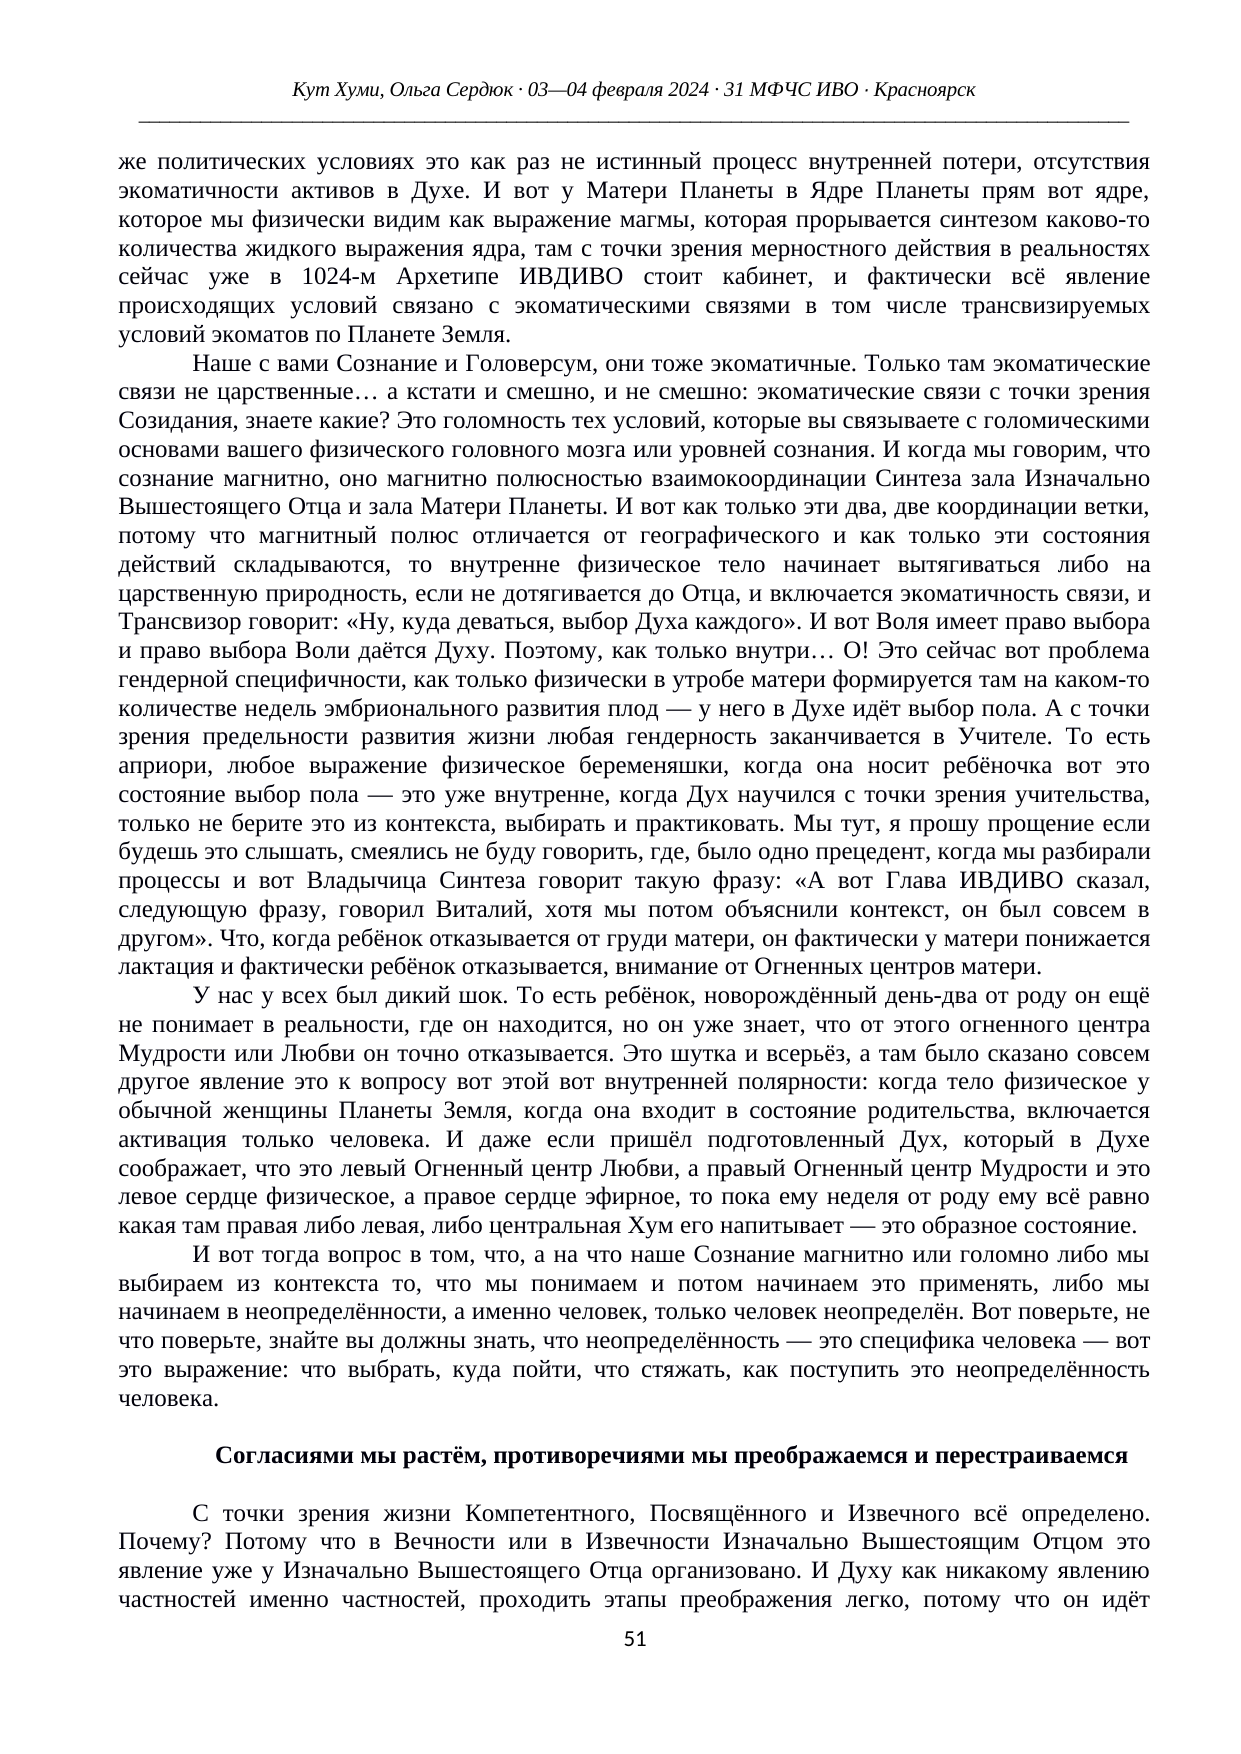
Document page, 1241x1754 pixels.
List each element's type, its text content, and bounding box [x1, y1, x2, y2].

subtitle Согласиями мы растём, противоречиями мы преображаемся и перестраиваемся [118, 1440, 1152, 1469]
text Наше с вами Сознание и Головерсум, они тоже экоматичные. Только там экоматические связи не царственные… а кстати и смешно, и не смешно: экоматические связи с точки зрения Созидания, знаете какие? Это голомность тех условий, которые вы связываете с голомическими основами вашего физического головного мозга или уровней сознания. И когда мы говорим, что сознание магнитно, оно магнитно полюсностью взаимокоординации Синтеза зала Изначально Вышестоящего Отца и зала Матери Планеты. И вот как только эти два, две координации ветки, потому что магнитный полюс отличается от географического и как только эти состояния действий складываются, то внутренне физическое тело начинает вытягиваться либо на царственную природность, если не дотягивается до Отца, и включается экоматичность связи, и Трансвизор говорит: «Ну, куда деваться, выбор Духа каждого». И вот Воля имеет право выбора и право выбора Воли даётся Духу. Поэтому, как только внутри… О! Это сейчас вот проблема гендерной специфичности, как только физически в утробе матери формируется там на каком-то количестве недель эмбрионального развития плод — у него в Духе идёт выбор пола. А с точки зрения предельности развития жизни любая гендерность заканчивается в Учителе. То есть априори, любое выражение физическое беременяшки, когда она носит ребёночка вот это состояние выбор пола — это уже внутренне, когда Дух научился с точки зрения учительства, только не берите это из контекста, выбирать и практиковать. Мы тут, я прошу прощение если будешь это слышать, смеялись не буду говорить, где, было одно прецедент, когда мы разбирали процессы и вот Владычица Синтеза говорит такую фразу: «А вот Глава ИВДИВО сказал, следующую фразу, говорил Виталий, хотя мы потом объяснили контекст, он был совсем в другом». Что, когда ребёнок отказывается от груди матери, он фактически у матери понижается лактация и фактически ребёнок отказывается, внимание от Огненных центров матери. [118, 348, 1152, 980]
text И вот тогда вопрос в том, что, а на что наше Сознание магнитно или голомно либо мы выбираем из контекста то, что мы понимаем и потом начинаем это применять, либо мы начинаем в неопределённости, а именно человек, только человек неопределён. Вот поверьте, не что поверьте, знайте вы должны знать, что неопределённость — это специфика человека — вот это выражение: что выбрать, куда пойти, что стяжать, как поступить это неопределённость человека. [118, 1239, 1152, 1411]
text У нас у всех был дикий шок. То есть ребёнок, новорождённый день-два от роду он ещё не понимает в реальности, где он находится, но он уже знает, что от этого огненного центра Мудрости или Любви он точно отказывается. Это шутка и всерьёз, а там было сказано совсем другое явление это к вопросу вот этой вот внутренней полярности: когда тело физическое у обычной женщины Планеты Земля, когда она входит в состояние родительства, включается активация только человека. И даже если пришёл подготовленный Дух, который в Духе соображает, что это левый Огненный центр Любви, а правый Огненный центр Мудрости и это левое сердце физическое, а правое сердце эфирное, то пока ему неделя от роду ему всё равно какая там правая либо левая, либо центральная Хум его напитывает — это образное состояние. [118, 980, 1152, 1239]
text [118, 1498, 1152, 1613]
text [118, 146, 1152, 348]
